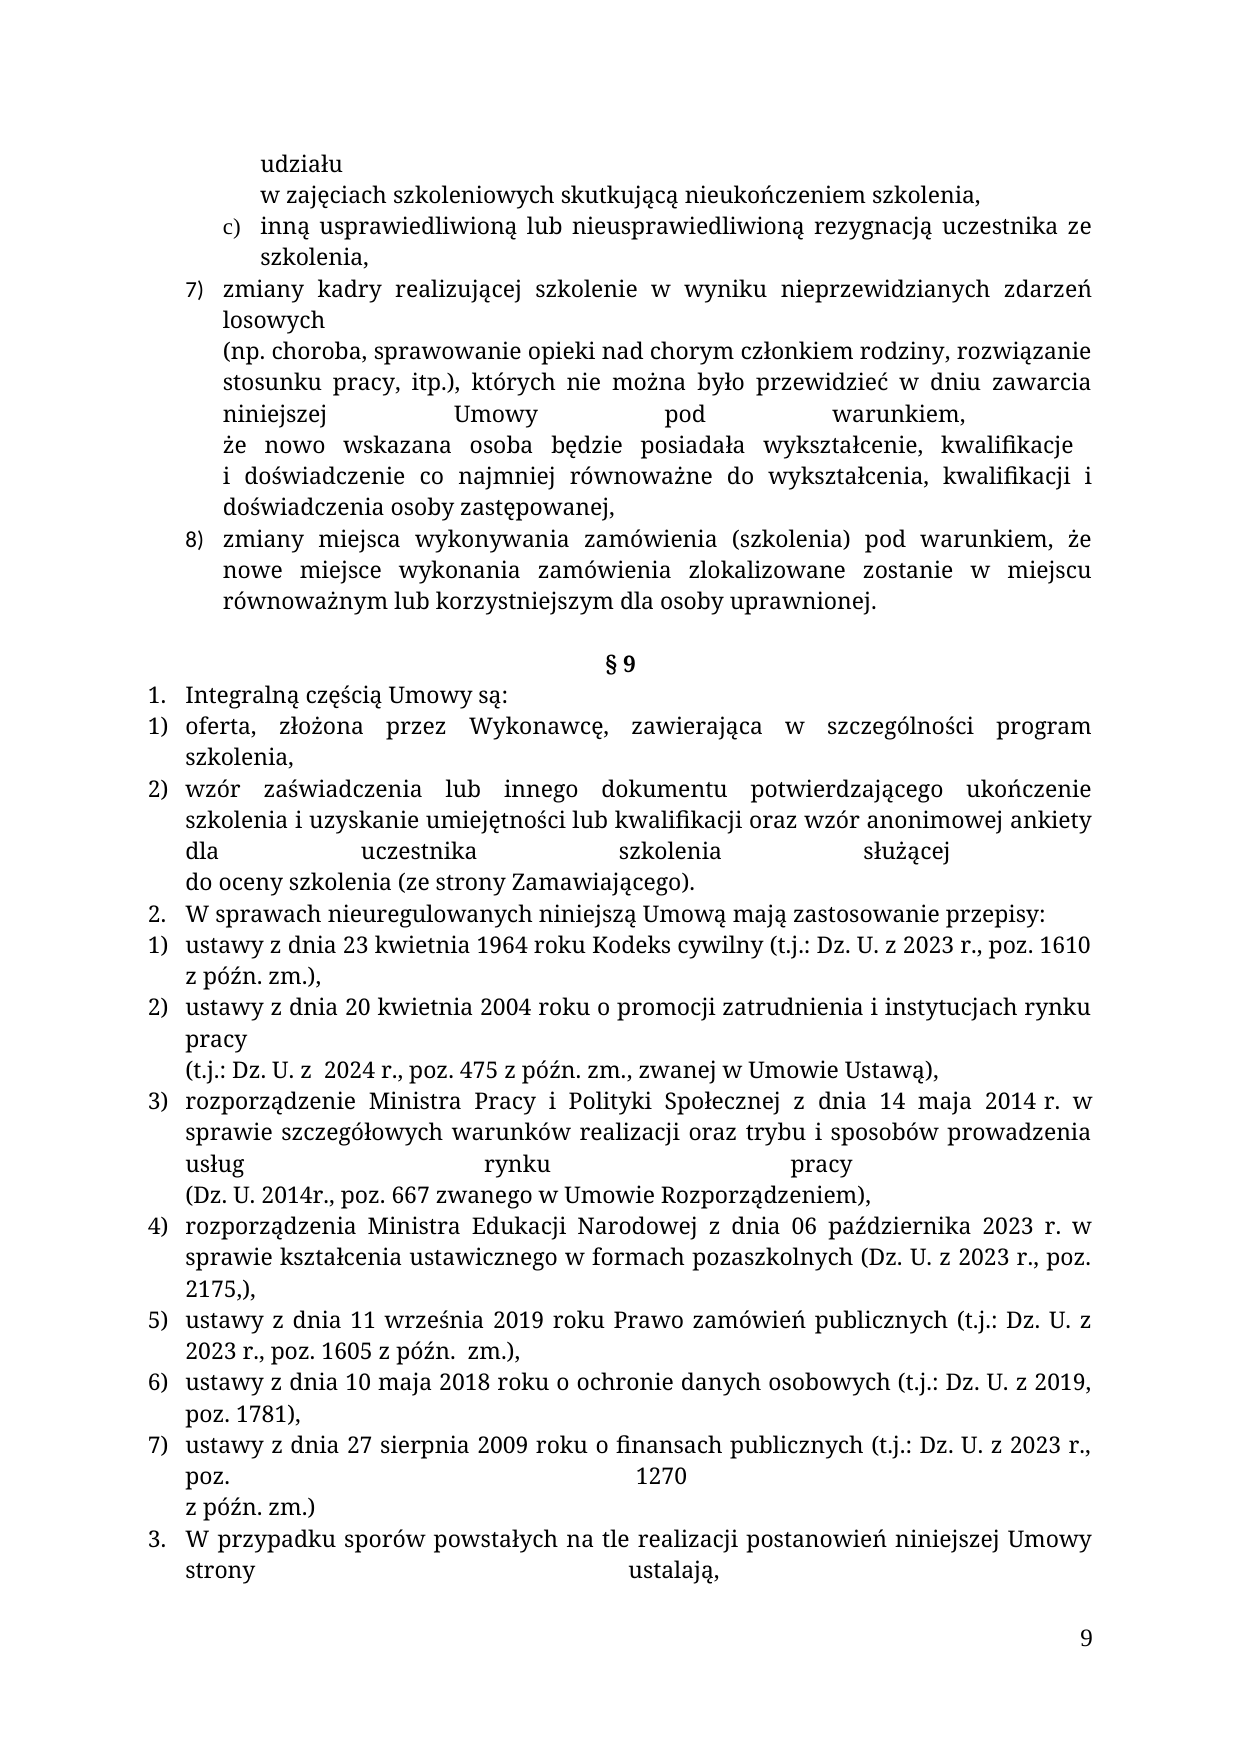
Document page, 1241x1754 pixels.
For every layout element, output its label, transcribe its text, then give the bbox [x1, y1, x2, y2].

list rozporządzenia Ministra Edukacji Narodowej z dnia 06 października 2023 r. w sprawie kształcenia ustawicznego w formach pozaszkolnych (Dz. U. z 2023 r., poz. 2175,), [148, 1210, 1093, 1304]
list Integralną częścią Umowy są: [148, 679, 1093, 710]
list ustawy z dnia 23 kwietnia 1964 roku Kodeks cywilny (t.j.: Dz. U. z 2023 r., poz. 1610 z późn. zm.), [148, 929, 1093, 991]
list wzór zaświadczenia lub innego dokumentu potwierdzającego ukończenie szkolenia i uzyskanie umiejętności lub kwalifikacji oraz wzór anonimowej ankiety dla uczestnika szkolenia służącej do oceny szkolenia (ze strony Zamawiającego). [148, 773, 1093, 898]
text § 9 [148, 648, 1093, 679]
list ustawy z dnia 10 maja 2018 roku o ochronie danych osobowych (t.j.: Dz. U. z 2019, poz. 1781), [148, 1366, 1093, 1429]
list inną usprawiedliwioną lub nieusprawiedliwioną rezygnacją uczestnika ze szkolenia, [223, 210, 1093, 273]
list oferta, złożona przez Wykonawcę, zawierająca w szczególności program szkolenia, [148, 710, 1093, 773]
list ustawy z dnia 27 sierpnia 2009 roku o finansach publicznych (t.j.: Dz. U. z 2023 r., poz. 1270 z późn. zm.) [148, 1429, 1093, 1523]
list ustawy z dnia 20 kwietnia 2004 roku o promocji zatrudnienia i instytucjach rynku pracy (t.j.: Dz. U. z 2024 r., poz. 475 z późn. zm., zwanej w Umowie Ustawą), [148, 991, 1093, 1085]
list zmiany kadry realizującej szkolenie w wyniku nieprzewidzianych zdarzeń losowych (np. choroba, sprawowanie opieki nad chorym członkiem rodziny, rozwiązanie stosunku pracy, itp.), których nie można było przewidzieć w dniu zawarcia niniejszej Umowy pod warunkiem, że nowo wskazana osoba będzie posiadała wykształcenie, kwalifikacje i doświadczenie co najmniej równoważne do wykształcenia, kwalifikacji i doświadczenia osoby zastępowanej, [185, 273, 1093, 523]
list ustawy z dnia 11 września 2019 roku Prawo zamówień publicznych (t.j.: Dz. U. z 2023 r., poz. 1605 z późn. zm.), [148, 1304, 1093, 1366]
list rozporządzenie Ministra Pracy i Polityki Społecznej z dnia 14 maja 2014 r. w sprawie szczegółowych warunków realizacji oraz trybu i sposobów prowadzenia usług rynku pracy (Dz. U. 2014r., poz. 667 zwanego w Umowie Rozporządzeniem), [148, 1085, 1093, 1210]
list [148, 1523, 1093, 1585]
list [223, 148, 1093, 210]
list zmiany miejsca wykonywania zamówienia (szkolenia) pod warunkiem, że nowe miejsce wykonania zamówienia zlokalizowane zostanie w miejscu równoważnym lub korzystniejszym dla osoby uprawnionej. [185, 523, 1093, 616]
list W sprawach nieuregulowanych niniejszą Umową mają zastosowanie przepisy: [148, 898, 1093, 929]
